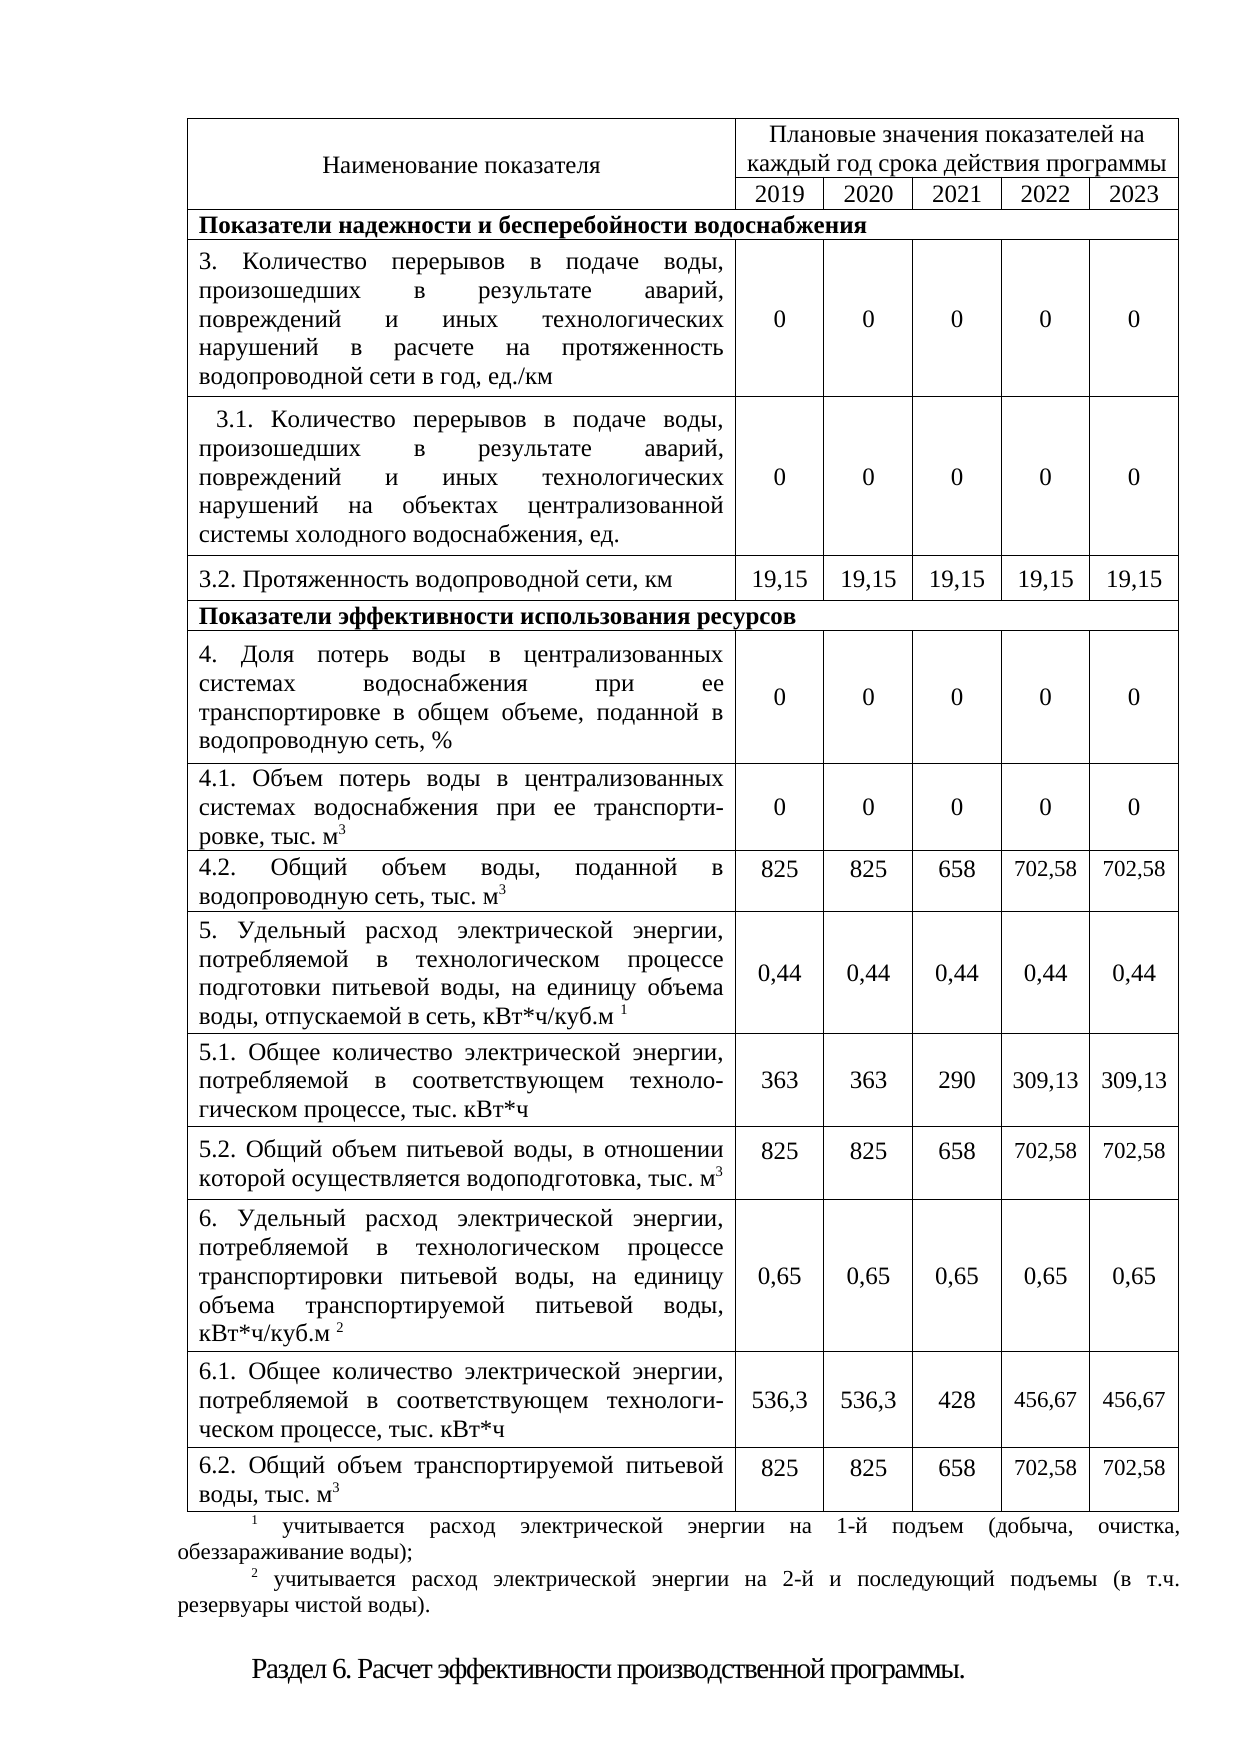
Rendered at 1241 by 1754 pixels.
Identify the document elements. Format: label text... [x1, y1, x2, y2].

table_cell 825 [824, 1448, 912, 1511]
table_cell 536,3 [736, 1352, 823, 1447]
table_cell 0 [1090, 631, 1178, 762]
table_cell 0,44 [1002, 912, 1089, 1033]
table_cell 2019 [736, 178, 823, 209]
table_cell 290 [913, 1034, 1001, 1126]
table_cell 3.1. Количество перерывов в подаче воды, произошедших в результате аварий, повреждений и иных технологических нарушений на объектах централизованной системы холодного водоснабжения, ед. [188, 397, 735, 555]
table_header Наименование показателя [188, 119, 735, 209]
table_cell 0 [1002, 764, 1089, 850]
table_cell 363 [824, 1034, 912, 1126]
table_cell 19,15 [1090, 556, 1178, 600]
table_cell 456,67 [1002, 1352, 1089, 1447]
table_cell 2023 [1090, 178, 1178, 209]
table_cell 702,58 [1090, 1448, 1178, 1511]
table_cell 0 [824, 397, 912, 555]
table_header Плановые значения показателей на каждый год срока действия программы [736, 119, 1178, 177]
table_cell 0 [1002, 397, 1089, 555]
table_cell 0 [1090, 764, 1178, 850]
table_cell 5. Удельный расход электрической энергии, потребляемой в технологическом процессе подготовки питьевой воды, на единицу объема воды, отпускаемой в сеть, кВт*ч/куб.м 1 [188, 912, 735, 1033]
table_cell 0,65 [913, 1200, 1001, 1351]
table_cell 0,65 [1090, 1200, 1178, 1351]
table_cell 0,44 [913, 912, 1001, 1033]
table_cell 6.2. Общий объем транспортируемой питьевой воды, тыс. м3 [188, 1448, 735, 1511]
table_cell 0 [824, 764, 912, 850]
table_cell 0 [1002, 631, 1089, 762]
table_cell 6.1. Общее количество электрической энергии, потребляемой в соответствующем технологи-ческом процессе, тыс. кВт*ч [188, 1352, 735, 1447]
table_cell 0,44 [824, 912, 912, 1033]
table_cell 0 [1002, 240, 1089, 396]
table_cell 0 [913, 240, 1001, 396]
table_cell 3.2. Протяженность водопроводной сети, км [188, 556, 735, 600]
table_cell 658 [913, 851, 1001, 911]
table_cell 0 [913, 397, 1001, 555]
table_cell 19,15 [913, 556, 1001, 600]
table_cell 309,13 [1090, 1034, 1178, 1126]
table_cell 19,15 [824, 556, 912, 600]
table_cell 309,13 [1002, 1034, 1089, 1126]
table_cell 0 [824, 631, 912, 762]
table_cell 658 [913, 1448, 1001, 1511]
table_cell 0 [913, 764, 1001, 850]
table_cell 0 [736, 631, 823, 762]
table_cell 0 [736, 240, 823, 396]
table_cell 702,58 [1090, 851, 1178, 911]
table_cell 0,65 [824, 1200, 912, 1351]
text 2 учитывается расход электрической энергии на 2-й и последующий подъемы (в т.ч. резервуары чистой воды). [177, 1564, 1181, 1617]
table_cell 702,58 [1002, 851, 1089, 911]
table_cell 825 [736, 1448, 823, 1511]
table_cell 825 [824, 1127, 912, 1199]
table_cell 19,15 [1002, 556, 1089, 600]
table_cell 0,65 [736, 1200, 823, 1351]
table_cell Показатели эффективности использования ресурсов [188, 601, 1178, 630]
table_cell 0 [913, 631, 1001, 762]
table_cell 702,58 [1090, 1127, 1178, 1199]
table_cell 2021 [913, 178, 1001, 209]
table_cell 4. Доля потерь воды в централизованных системах водоснабжения при ее транспортировке в общем объеме, поданной в водопроводную сеть, % [188, 631, 735, 762]
table_cell 0 [736, 397, 823, 555]
table_cell 0 [736, 764, 823, 850]
table_cell Показатели надежности и бесперебойности водоснабжения [188, 210, 1178, 239]
table_cell 0 [1090, 397, 1178, 555]
table_cell 658 [913, 1127, 1001, 1199]
text Раздел 6. Расчет эффективности производственной программы. [177, 1651, 1181, 1684]
table_cell 825 [824, 851, 912, 911]
table_cell 428 [913, 1352, 1001, 1447]
table_cell 4.2. Общий объем воды, поданной в водопроводную сеть, тыс. м3 [188, 851, 735, 911]
table_cell 4.1. Объем потерь воды в централизованных системах водоснабжения при ее транспорти-ровке, тыс. м3 [188, 764, 735, 850]
table_cell 0 [1090, 240, 1178, 396]
table_cell 825 [736, 1127, 823, 1199]
table_cell 5.1. Общее количество электрической энергии, потребляемой в соответствующем техноло-гическом процессе, тыс. кВт*ч [188, 1034, 735, 1126]
table_cell 0,44 [736, 912, 823, 1033]
table_cell 0 [824, 240, 912, 396]
table_cell 19,15 [736, 556, 823, 600]
table_cell 2020 [824, 178, 912, 209]
text 1 учитывается расход электрической энергии на 1-й подъем (добыча, очистка, обеззараживание воды); [177, 1512, 1181, 1564]
table_cell 456,67 [1090, 1352, 1178, 1447]
table_cell 363 [736, 1034, 823, 1126]
table_cell 702,58 [1002, 1127, 1089, 1199]
table_cell 3. Количество перерывов в подаче воды, произошедших в результате аварий, повреждений и иных технологических нарушений в расчете на протяженность водопроводной сети в год, ед./км [188, 240, 735, 396]
table_cell 702,58 [1002, 1448, 1089, 1511]
table_cell 6. Удельный расход электрической энергии, потребляемой в технологическом процессе транспортировки питьевой воды, на единицу объема транспортируемой питьевой воды, кВт*ч/куб.м 2 [188, 1200, 735, 1351]
table_cell 0,65 [1002, 1200, 1089, 1351]
table_cell 825 [736, 851, 823, 911]
table_cell 2022 [1002, 178, 1089, 209]
table_cell 5.2. Общий объем питьевой воды, в отношении которой осуществляется водоподготовка, тыс. м3 [188, 1127, 735, 1199]
table_cell 536,3 [824, 1352, 912, 1447]
table_cell 0,44 [1090, 912, 1178, 1033]
